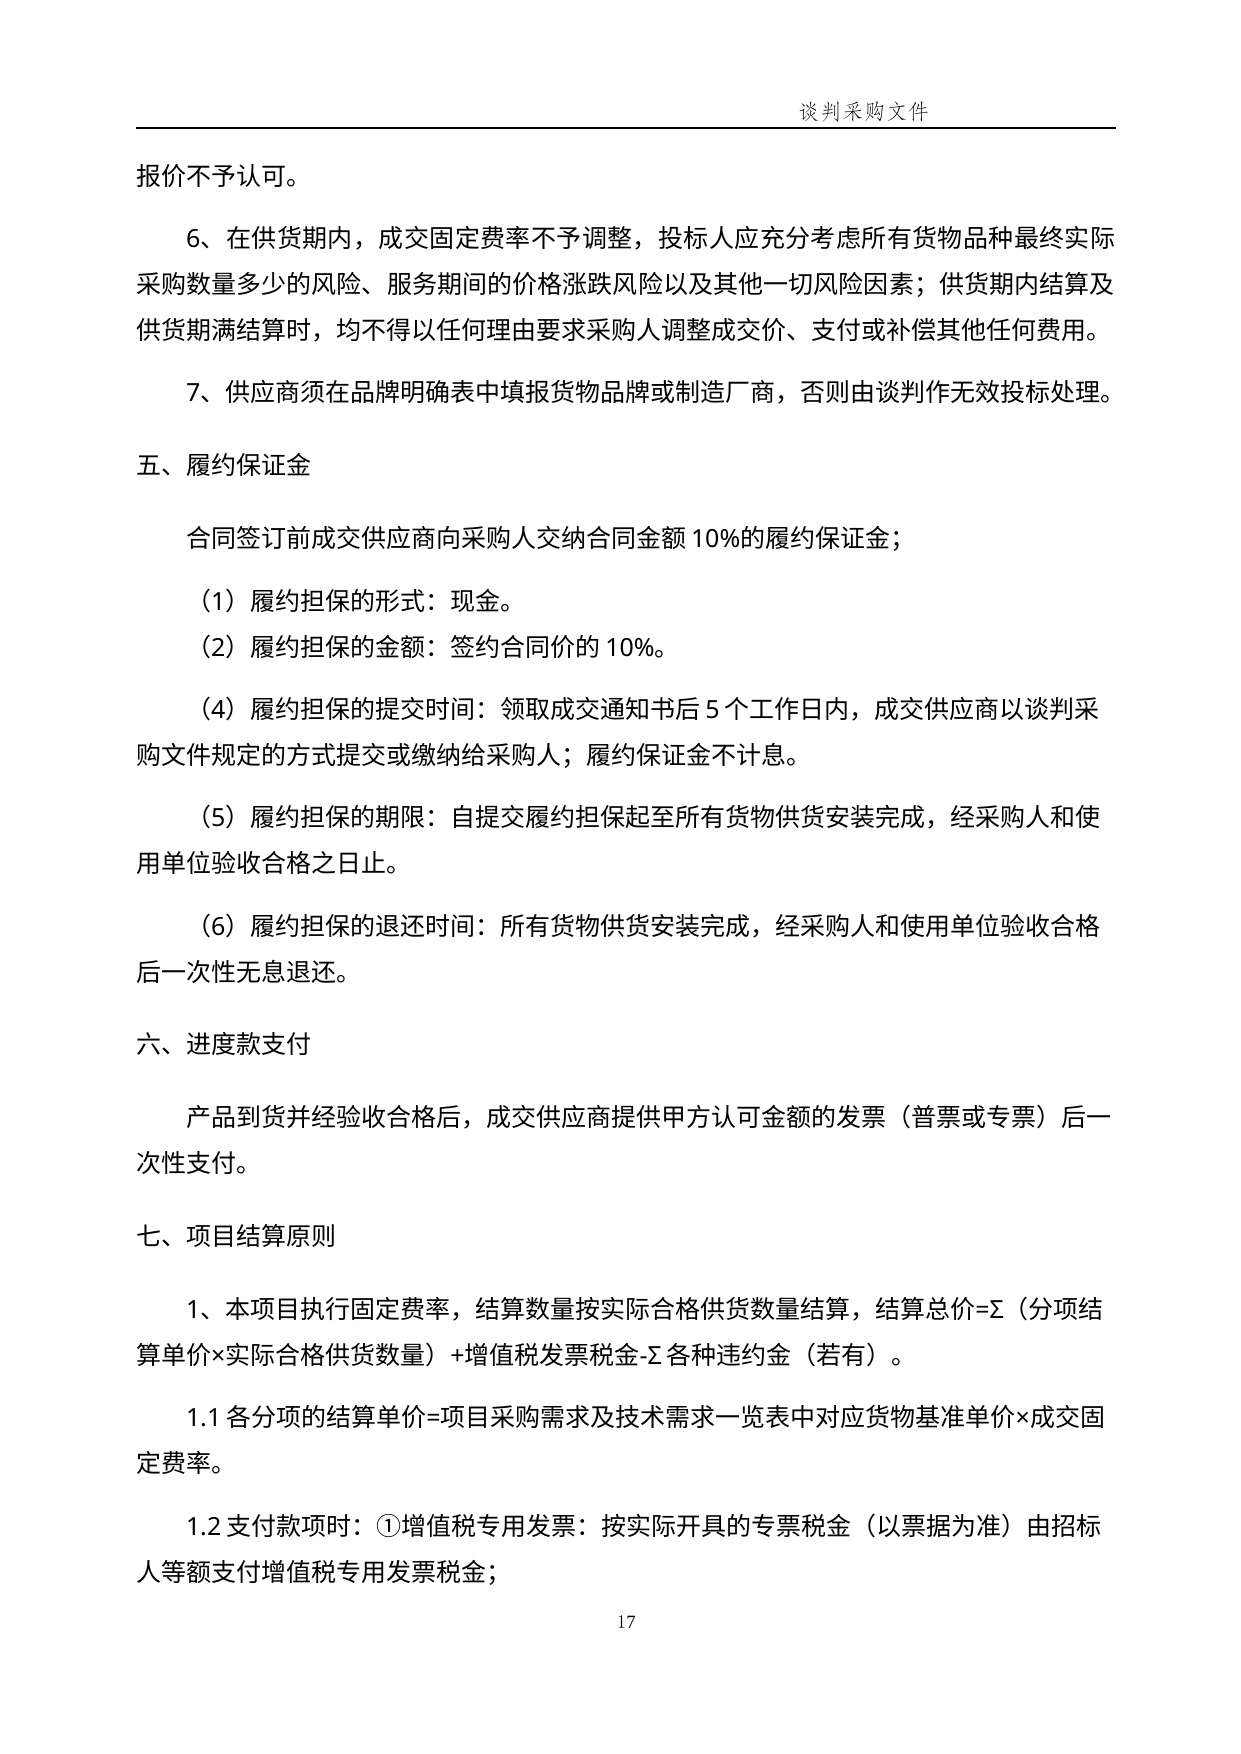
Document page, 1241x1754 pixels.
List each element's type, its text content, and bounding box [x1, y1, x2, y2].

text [136, 148, 1116, 194]
text 6、在供货期内，成交固定费率不予调整，投标人应充分考虑所有货物品种最终实际采购数量多少的风险、服务期间的价格涨跌风险以及其他一切风险因素；供货期内结算及供货期满结算时，均不得以任何理由要求采购人调整成交价、支付或补偿其他任何费用。 [136, 211, 1116, 348]
subtitle 六、进度款支付 [136, 1017, 1116, 1063]
text 1.2支付款项时：①增值税专用发票：按实际开具的专票税金（以票据为准）由招标人等额支付增值税专用发票税金； [136, 1498, 1116, 1590]
text 合同签订前成交供应商向采购人交纳合同金额10%的履约保证金； [136, 511, 1116, 557]
text 1.1各分项的结算单价=项目采购需求及技术需求一览表中对应货物基准单价×成交固定费率。 [136, 1390, 1116, 1482]
text （6）履约担保的退还时间：所有货物供货安装完成，经采购人和使用单位验收合格后一次性无息退还。 [136, 898, 1116, 990]
text 1、本项目执行固定费率，结算数量按实际合格供货数量结算，结算总价=Σ（分项结算单价×实际合格供货数量）+增值税发票税金-Σ各种违约金（若有）。 [136, 1282, 1116, 1373]
text （4）履约担保的提交时间：领取成交通知书后5个工作日内，成交供应商以谈判采购文件规定的方式提交或缴纳给采购人；履约保证金不计息。 [136, 682, 1116, 773]
subtitle 七、项目结算原则 [136, 1209, 1116, 1255]
text （5）履约担保的期限：自提交履约担保起至所有货物供货安装完成，经采购人和使用单位验收合格之日止。 [136, 790, 1116, 882]
text 7、供应商须在品牌明确表中填报货物品牌或制造厂商，否则由谈判作无效投标处理。 [136, 365, 1116, 411]
subtitle 五、履约保证金 [136, 438, 1116, 484]
text 产品到货并经验收合格后，成交供应商提供甲方认可金额的发票（普票或专票）后一次性支付。 [136, 1090, 1116, 1182]
list 履约担保的形式：现金。 [136, 573, 1116, 619]
text （2）履约担保的金额：签约合同价的10%。 [136, 619, 1116, 665]
